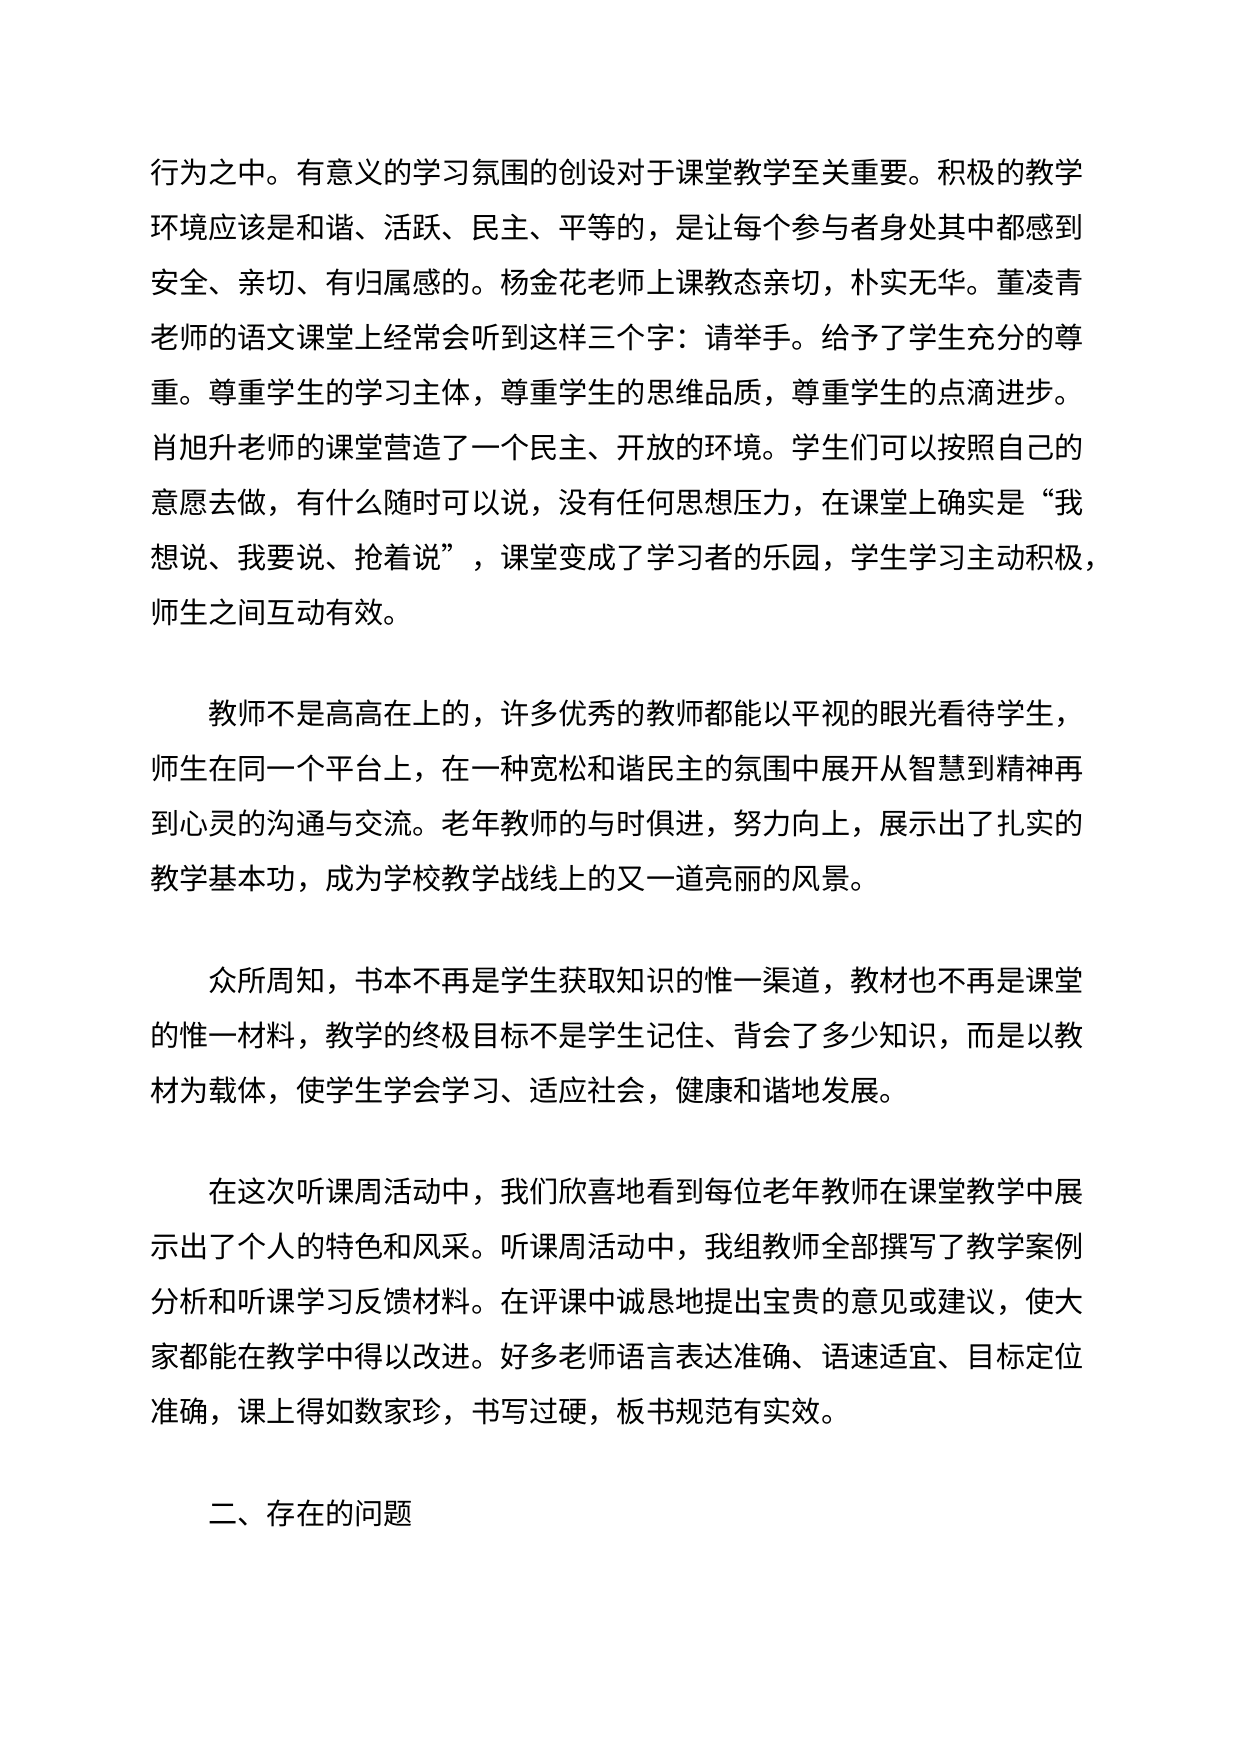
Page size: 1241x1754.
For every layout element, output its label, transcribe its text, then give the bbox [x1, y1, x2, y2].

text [150, 150, 1090, 631]
text 教师不是高高在上的，许多优秀的教师都能以平视的眼光看待学生，师生在同一个平台上，在一种宽松和谐民主的氛围中展开从智慧到精神再到心灵的沟通与交流。老年教师的与时俱进，努力向上，展示出了扎实的教学基本功，成为学校教学战线上的又一道亮丽的风景。 [150, 691, 1090, 898]
text 在这次听课周活动中，我们欣喜地看到每位老年教师在课堂教学中展示出了个人的特色和风采。听课周活动中，我组教师全部撰写了教学案例分析和听课学习反馈材料。在评课中诚恳地提出宝贵的意见或建议，使大家都能在教学中得以改进。好多老师语言表达准确、语速适宜、目标定位准确，课上得如数家珍，书写过硬，板书规范有实效。 [150, 1169, 1090, 1431]
text 二、存在的问题 [150, 1490, 1090, 1533]
text 众所周知，书本不再是学生获取知识的惟一渠道，教材也不再是课堂的惟一材料，教学的终极目标不是学生记住、背会了多少知识，而是以教材为载体，使学生学会学习、适应社会，健康和谐地发展。 [150, 957, 1090, 1109]
